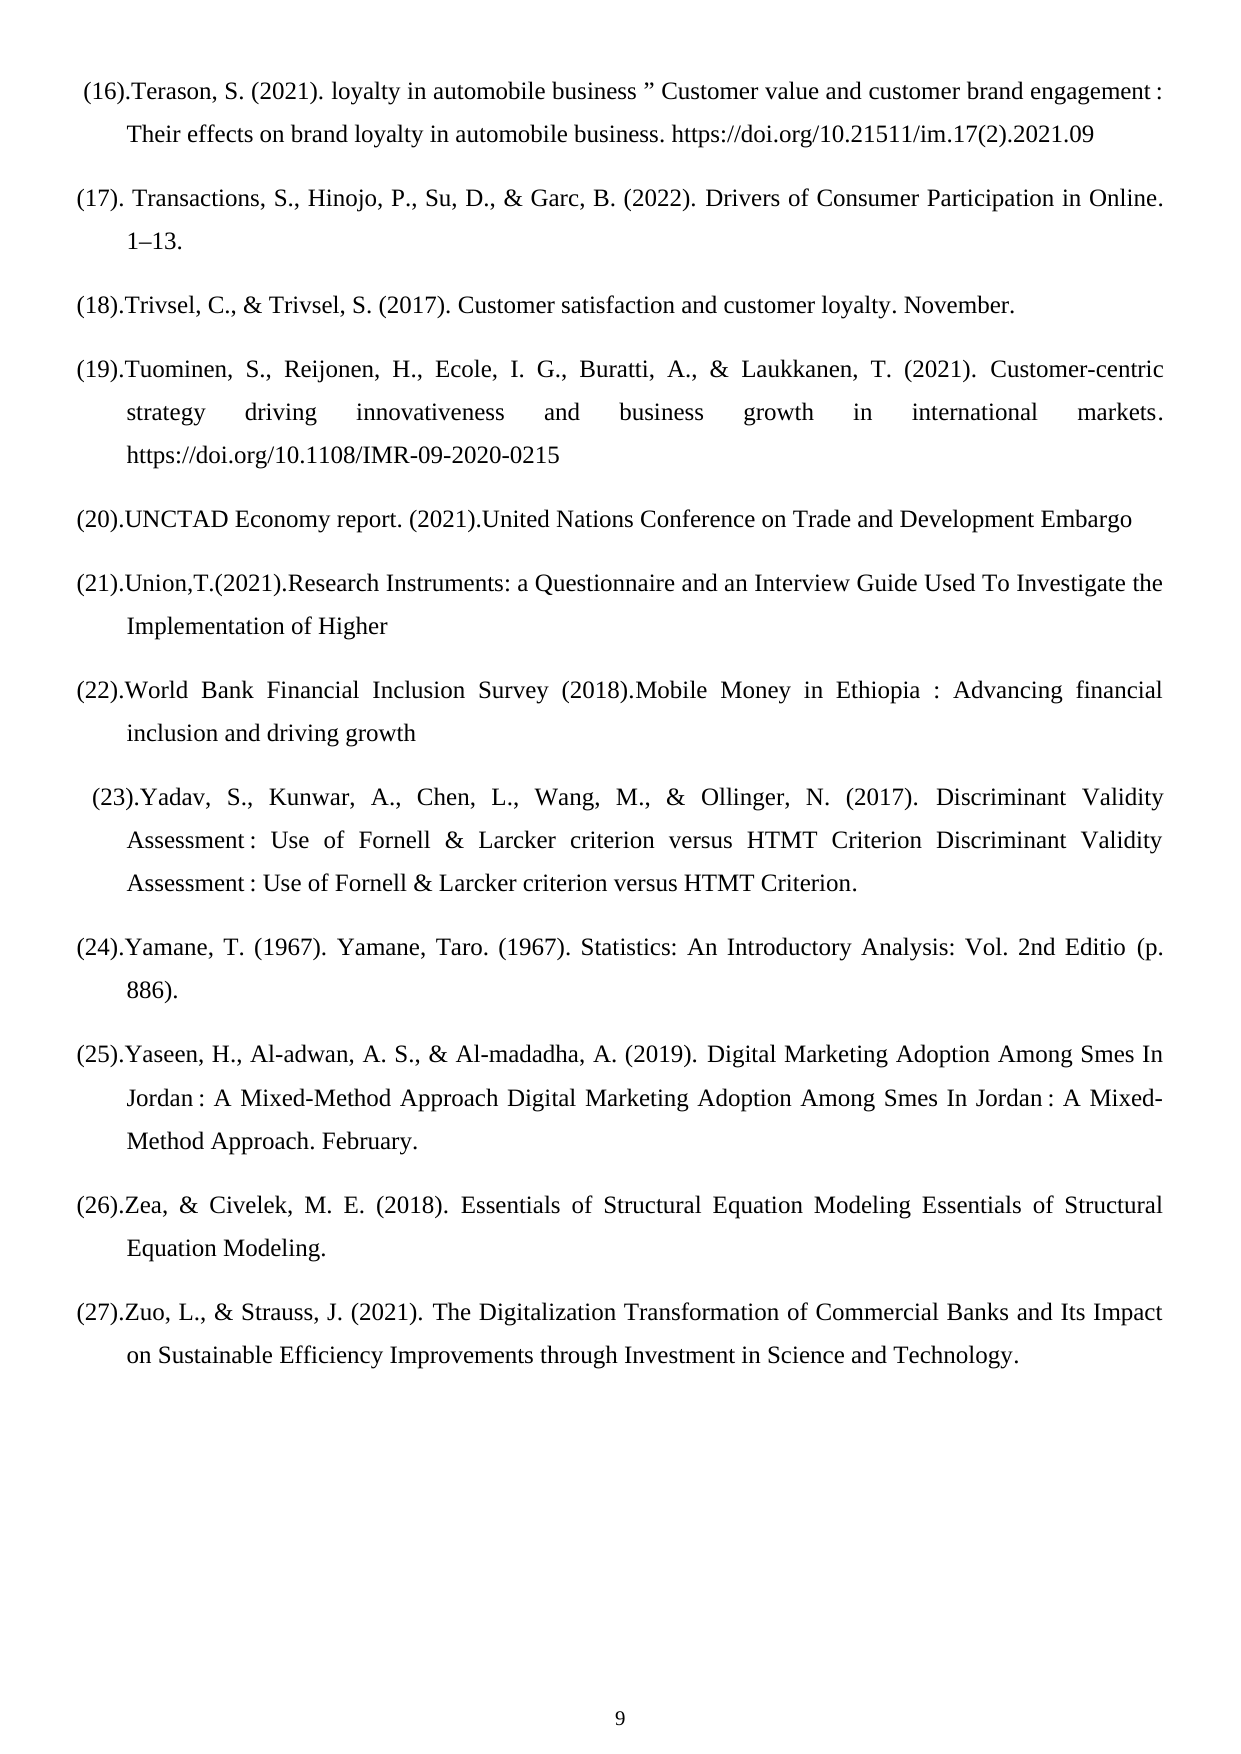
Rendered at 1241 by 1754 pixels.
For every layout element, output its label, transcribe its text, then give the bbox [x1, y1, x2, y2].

text (17). Transactions, S., Hinojo, P., Su, D., & Garc, B. (2022). Drivers of Consumer Participation in Online. 1–13. [76, 183, 1164, 255]
text (16).Terason, S. (2021). loyalty in automobile business ” Customer value and customer brand engagement : Their effects on brand loyalty in automobile business. https://doi.org/10.21511/im.17(2).2021.09 [76, 76, 1164, 148]
text (20).UNCTAD Economy report. (2021).United Nations Conference on Trade and Development Embargo [76, 504, 1164, 533]
text (19).Tuominen, S., Reijonen, H., Ecole, I. G., Buratti, A., & Laukkanen, T. (2021). Customer-centric strategy driving innovativeness and business growth in international markets. https://doi.org/10.1108/IMR-09-2020-0215 [76, 354, 1164, 469]
text (23).Yadav, S., Kunwar, A., Chen, L., Wang, M., & Ollinger, N. (2017). Discriminant Validity Assessment : Use of Fornell & Larcker criterion versus HTMT Criterion Discriminant Validity Assessment : Use of Fornell & Larcker criterion versus HTMT Criterion. [76, 782, 1164, 897]
text (21).Union,T.(2021).Research Instruments: a Questionnaire and an Interview Guide Used To Investigate the Implementation of Higher [76, 568, 1164, 640]
text (24).Yamane, T. (1967). Yamane, Taro. (1967). Statistics: An Introductory Analysis: Vol. 2nd Editio (p. 886). [76, 932, 1164, 1004]
text (18).Trivsel, C., & Trivsel, S. (2017). Customer satisfaction and customer loyalty. November. [76, 290, 1164, 319]
text (25).Yaseen, H., Al-adwan, A. S., & Al-madadha, A. (2019). Digital Marketing Adoption Among Smes In Jordan : A Mixed-Method Approach Digital Marketing Adoption Among Smes In Jordan : A Mixed- Method Approach. February. [76, 1039, 1164, 1154]
text (27).Zuo, L., & Strauss, J. (2021). The Digitalization Transformation of Commercial Banks and Its Impact on Sustainable Efficiency Improvements through Investment in Science and Technology. [76, 1297, 1164, 1369]
text (26).Zea, & Civelek, M. E. (2018). Essentials of Structural Equation Modeling Essentials of Structural Equation Modeling. [76, 1190, 1164, 1262]
text (22).World Bank Financial Inclusion Survey (2018).Mobile Money in Ethiopia : Advancing financial inclusion and driving growth [76, 675, 1164, 747]
